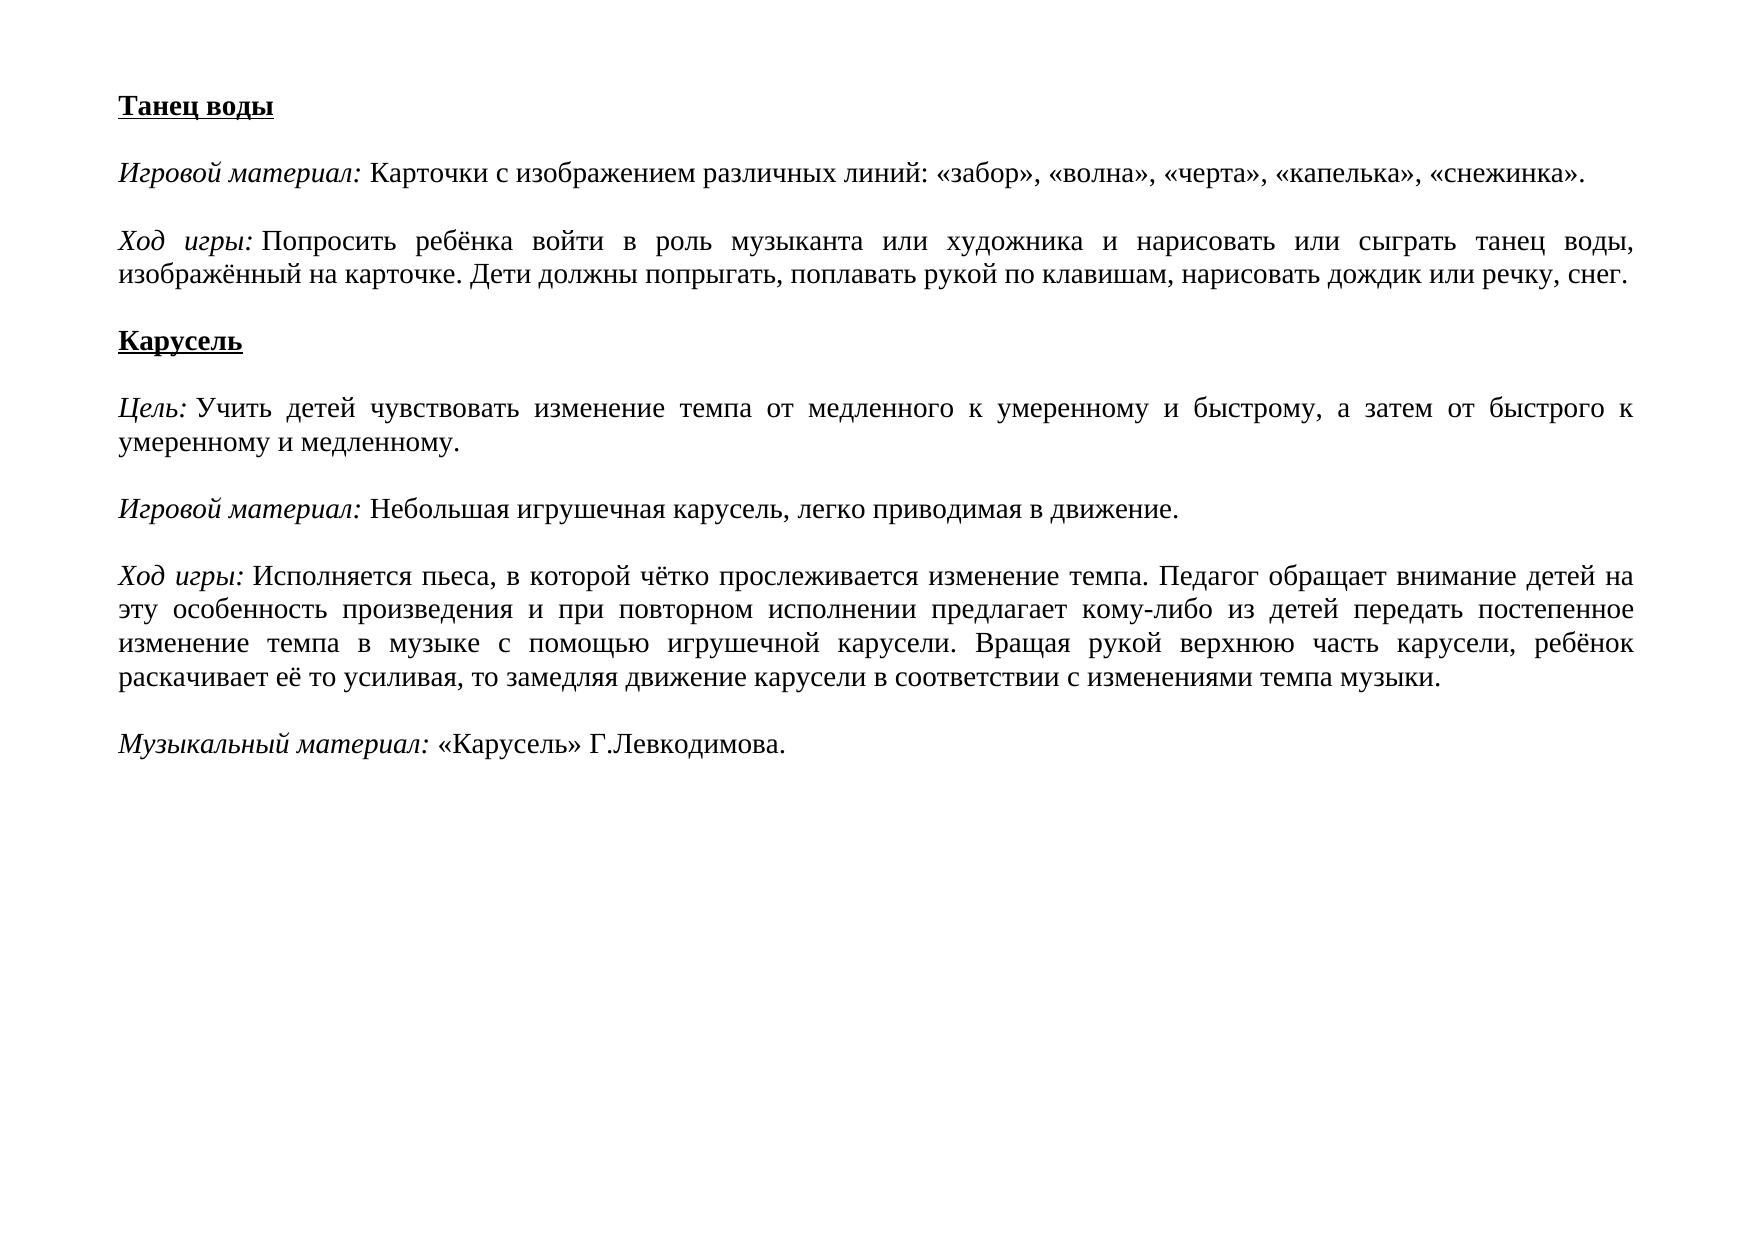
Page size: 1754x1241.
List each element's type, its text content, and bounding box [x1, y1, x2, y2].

text Игровой материал: Карточки с изображением различных линий: «забор», «волна», «черта», «капелька», «снежинка». [118, 156, 1636, 189]
text Танец воды [118, 88, 1636, 122]
text Ход игры: Исполняется пьеса, в которой чётко прослеживается изменение темпа. Педагог обращает внимание детей на эту особенность произведения и при повторном исполнении предлагает кому-либо из детей передать постепенное изменение темпа в музыке с помощью игрушечной карусели. Вращая рукой верхнюю часть карусели, ребёнок раскачивает её то усиливая, то замедляя движение карусели в соответствии с изменениями темпа музыки. [118, 558, 1636, 692]
text Цель: Учить детей чувствовать изменение темпа от медленного к умеренному и быстрому, а затем от быстрого к умеренному и медленному. [118, 390, 1636, 457]
text Музыкальный материал: «Карусель» Г.Левкодимова. [118, 726, 1636, 759]
text Ход игры: Попросить ребёнка войти в роль музыканта или художника и нарисовать или сыграть танец воды, изображённый на карточке. Дети должны попрыгать, поплавать рукой по клавишам, нарисовать дождик или речку, снег. [118, 223, 1636, 290]
text Карусель [118, 323, 1636, 357]
text Игровой материал: Небольшая игрушечная карусель, легко приводимая в движение. [118, 491, 1636, 524]
